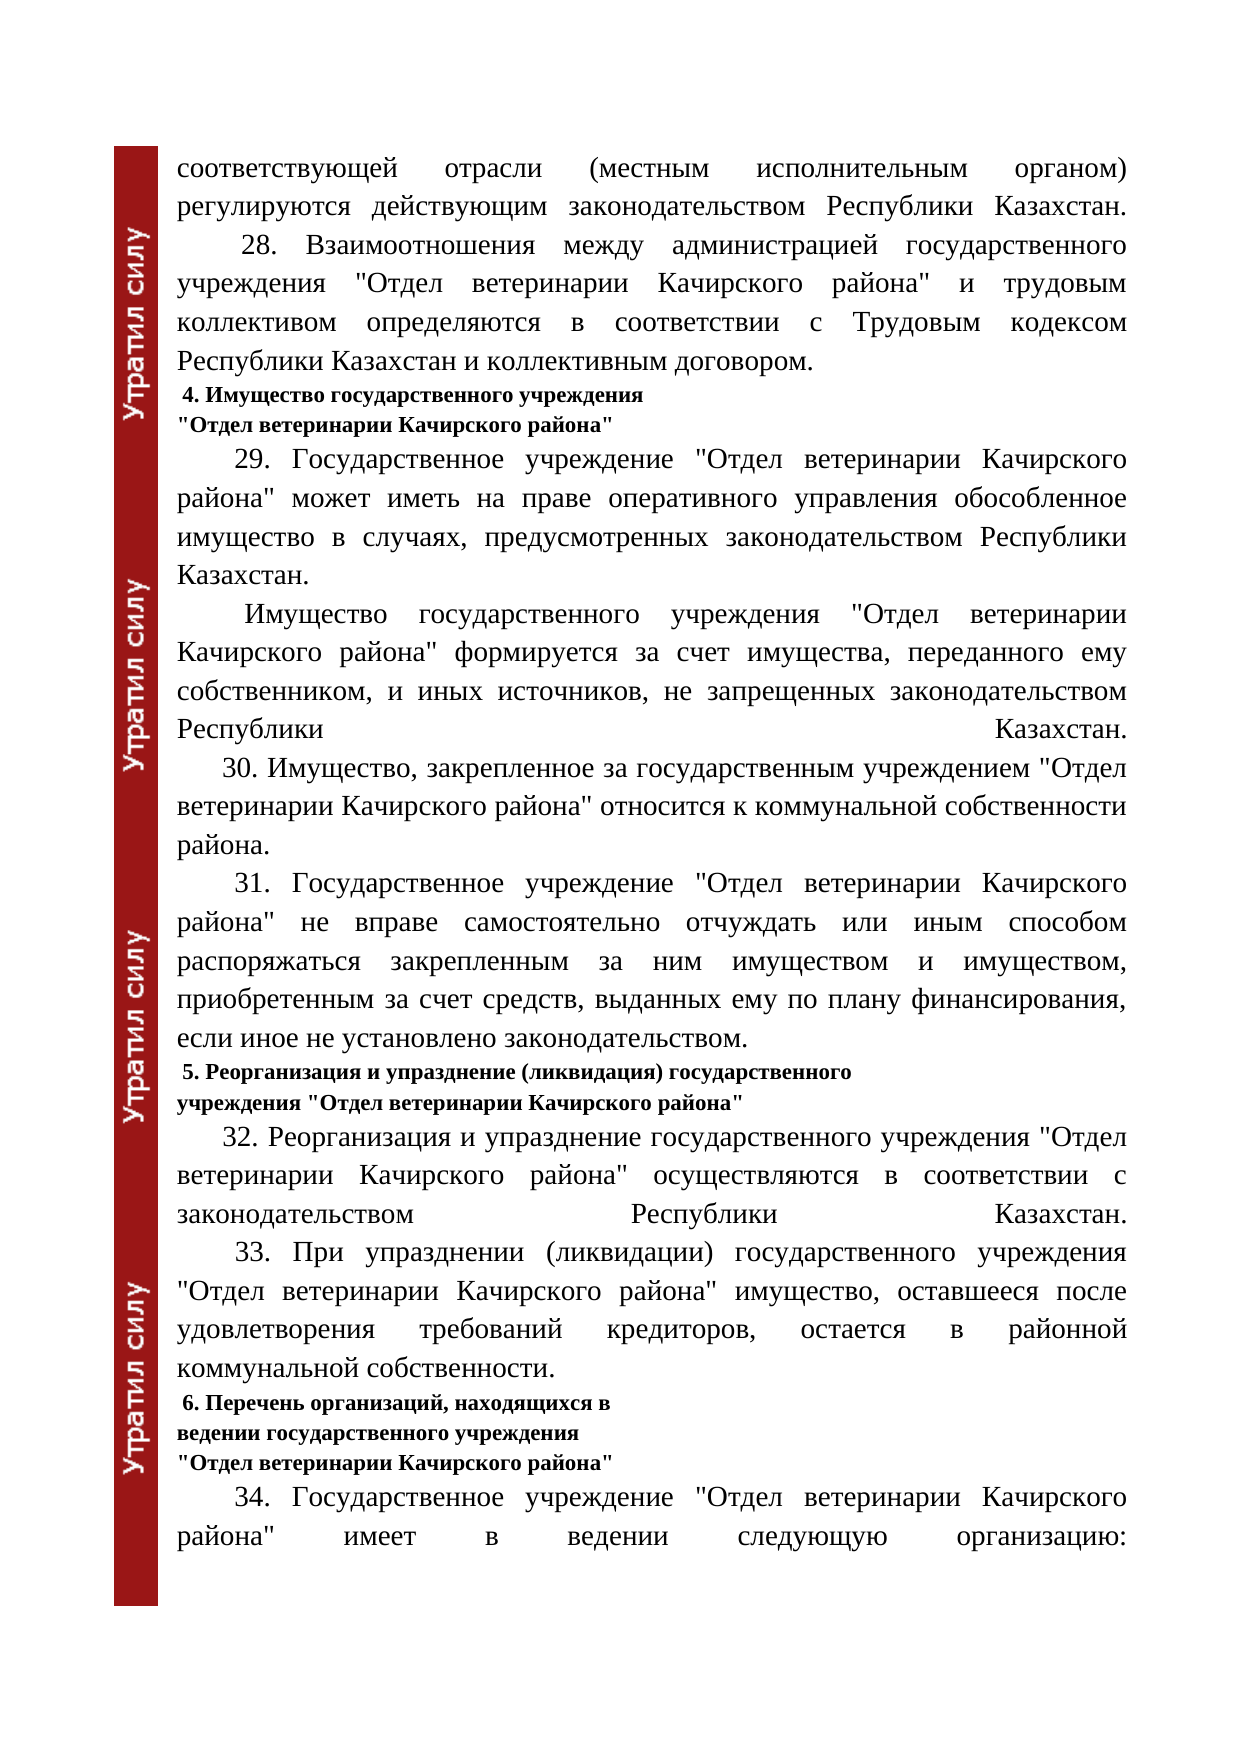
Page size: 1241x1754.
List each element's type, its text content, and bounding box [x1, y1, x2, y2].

picture [114, 1383, 158, 1388]
picture [114, 376, 158, 381]
text 5. Реорганизация и упразднение (ликвидация) государственного учреждения "Отдел ветеринарии Качирского района" [112, 1058, 1128, 1115]
picture [114, 1053, 158, 1058]
text 6. Перечень организаций, находящихся в ведении государственного учреждения "Отдел ветеринарии Качирского района" [112, 1388, 1128, 1475]
picture [114, 146, 158, 150]
text 4. Имущество государственного учреждения "Отдел ветеринарии Качирского района" [112, 381, 1128, 438]
picture [114, 438, 158, 442]
picture [114, 1475, 158, 1479]
picture [114, 1551, 158, 1606]
picture [114, 1115, 158, 1119]
text 29. Государственное учреждение "Отдел ветеринарии Качирского района" может иметь на праве оперативного управления обособленное имущество в случаях, предусмотренных законодательством Республики Казахстан. Имущество государственного учреждения "Отдел ветеринарии Качирского района" формируется за счет имущества, переданного ему собственником, и иных источников, не запрещенных законодательством Республики Казахстан. 30. Имущество, закрепленное за государственным учреждением "Отдел ветеринарии Качирского района" относится к коммунальной собственности района. 31. Государственное учреждение "Отдел ветеринарии Качирского района" не вправе самостоятельно отчуждать или иным способом распоряжаться закрепленным за ним имуществом и имуществом, приобретенным за счет средств, выданных ему по плану финансирования, если иное не установлено законодательством. [112, 442, 1128, 1053]
text 32. Реорганизация и упразднение государственного учреждения "Отдел ветеринарии Качирского района" осуществляются в соответствии с законодательством Республики Казахстан. 33. При упразднении (ликвидации) государственного учреждения "Отдел ветеринарии Качирского района" имущество, оставшееся после удовлетворения требований кредиторов, остается в районной коммунальной собственности. [112, 1119, 1128, 1383]
